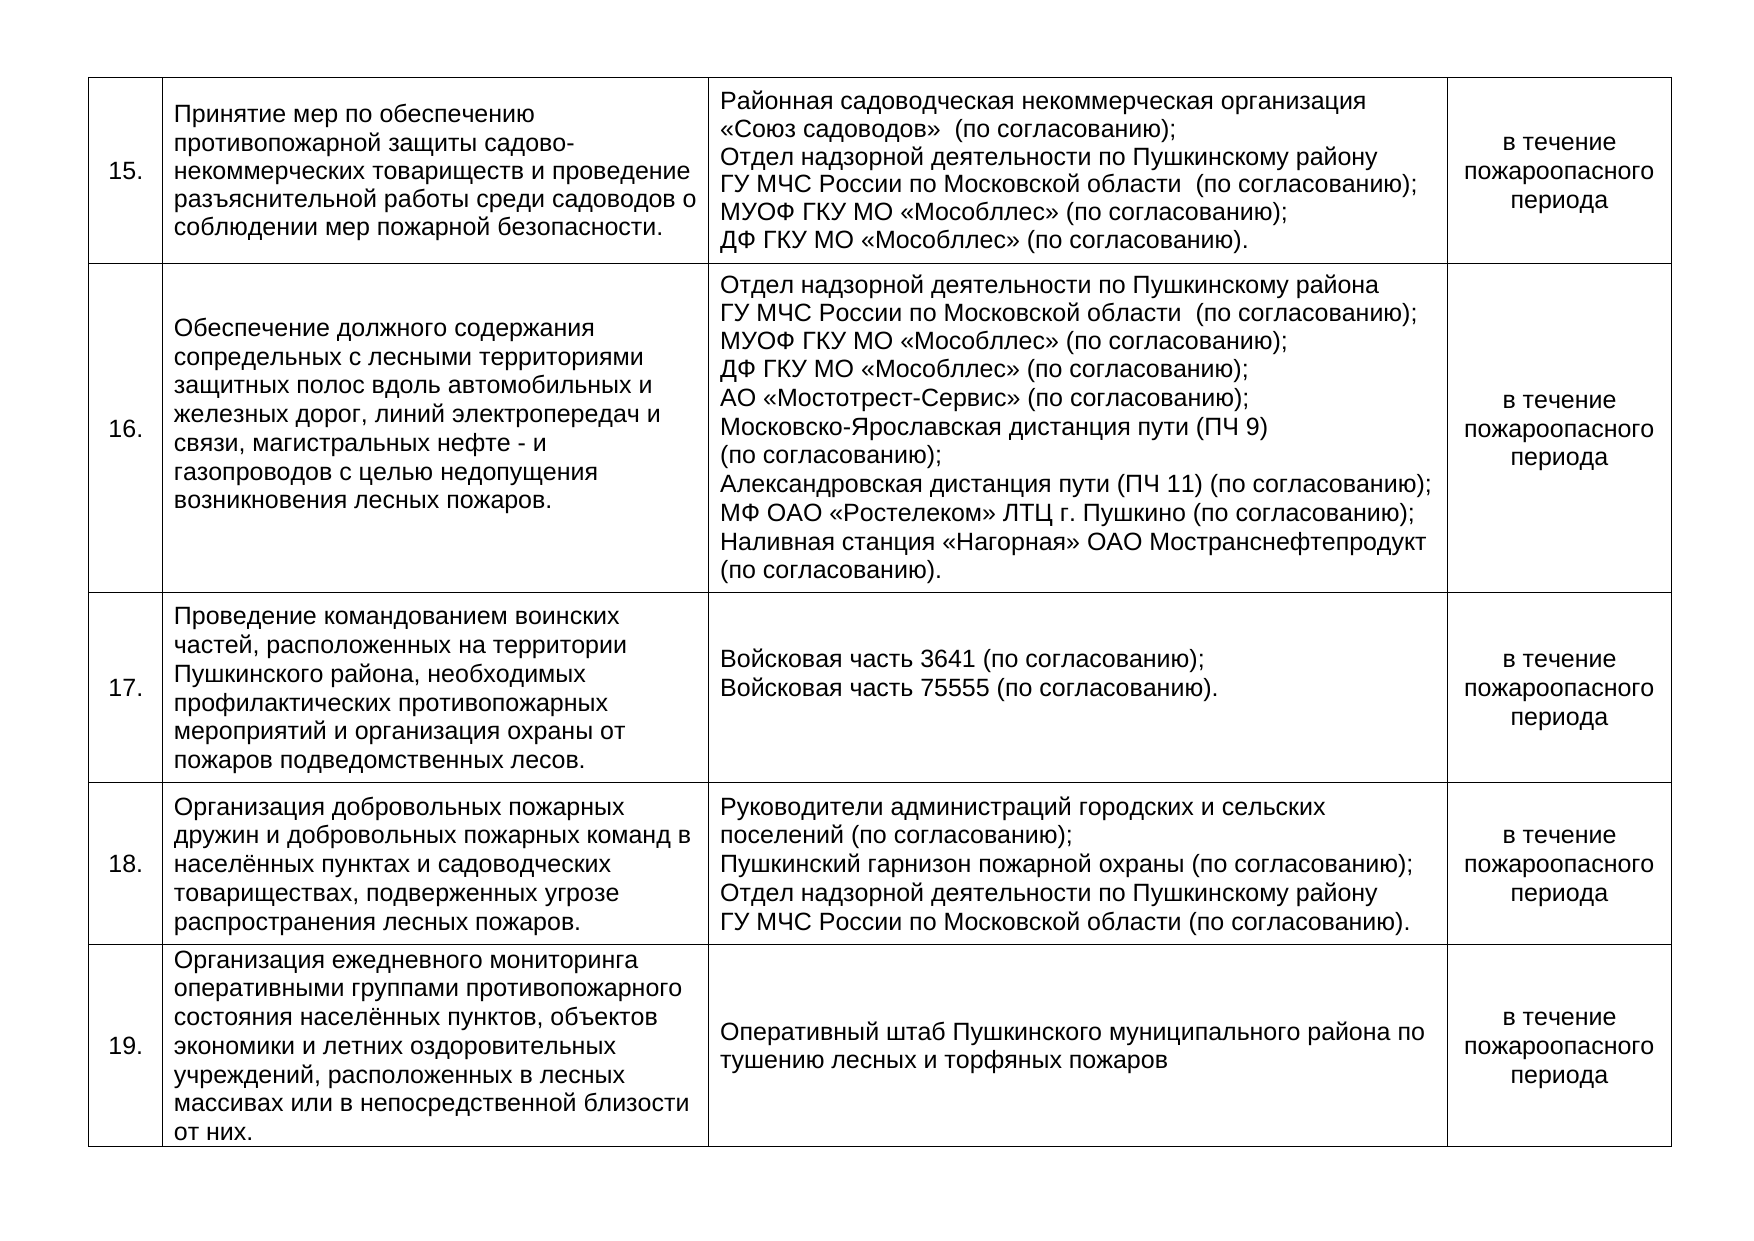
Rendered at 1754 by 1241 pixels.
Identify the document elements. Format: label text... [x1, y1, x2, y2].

table_cell в течение пожароопасного периода [1448, 593, 1671, 782]
table_cell Организация добровольных пожарных дружин и добровольных пожарных команд в населённых пунктах и садоводческих товариществах, подверженных угрозе распространения лесных пожаров. [163, 783, 708, 944]
table_cell в течение пожароопасного периода [1448, 264, 1671, 592]
table_cell 15. [89, 78, 162, 263]
table_cell Проведение командованием воинских частей, расположенных на территории Пушкинского района, необходимых профилактических противопожарных мероприятий и организация охраны от пожаров подведомственных лесов. [163, 593, 708, 782]
table_cell в течение пожароопасного периода [1448, 945, 1671, 1146]
table_cell 17. [89, 593, 162, 782]
table_cell Принятие мер по обеспечению противопожарной защиты садово-некоммерческих товариществ и проведение разъяснительной работы среди садоводов о соблюдении мер пожарной безопасности. [163, 78, 708, 263]
table_cell Оперативный штаб Пушкинского муниципального района по тушению лесных и торфяных пожаров [709, 945, 1447, 1146]
table_cell 16. [89, 264, 162, 592]
table_cell Войсковая часть 3641 (по согласованию); Войсковая часть 75555 (по согласованию). [709, 593, 1447, 782]
table_cell в течение пожароопасного периода [1448, 783, 1671, 944]
table_cell 19. [89, 945, 162, 1146]
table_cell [1448, 78, 1671, 263]
table_cell Организация ежедневного мониторинга оперативными группами противопожарного состояния населённых пунктов, объектов экономики и летних оздоровительных учреждений, расположенных в лесных массивах или в непосредственной близости от них. [163, 945, 708, 1146]
table_cell 18. [89, 783, 162, 944]
table_cell Руководители администраций городских и сельских поселений (по согласованию); Пушкинский гарнизон пожарной охраны (по согласованию); Отдел надзорной деятельности по Пушкинскому району ГУ МЧС России по Московской области (по согласованию). [709, 783, 1447, 944]
table_cell Районная садоводческая некоммерческая организация «Союз садоводов» (по согласованию); Отдел надзорной деятельности по Пушкинскому району ГУ МЧС России по Московской области (по согласованию); МУОФ ГКУ МО «Мособллес» (по согласованию); ДФ ГКУ МО «Мособллес» (по согласованию). [709, 78, 1447, 263]
table_cell Обеспечение должного содержания сопредельных с лесными территориями защитных полос вдоль автомобильных и железных дорог, линий электропередач и связи, магистральных нефте - и газопроводов с целью недопущения возникновения лесных пожаров. [163, 264, 708, 592]
table_cell Отдел надзорной деятельности по Пушкинскому района ГУ МЧС России по Московской области (по согласованию); МУОФ ГКУ МО «Мособллес» (по согласованию); ДФ ГКУ МО «Мособллес» (по согласованию); АО «Мостотрест-Сервис» (по согласованию); Московско-Ярославская дистанция пути (ПЧ 9) (по согласованию); Александровская дистанция пути (ПЧ 11) (по согласованию); МФ ОАО «Ростелеком» ЛТЦ г. Пушкино (по согласованию); Наливная станция «Нагорная» ОАО Мостранснефтепродукт (по согласованию). [709, 264, 1447, 592]
